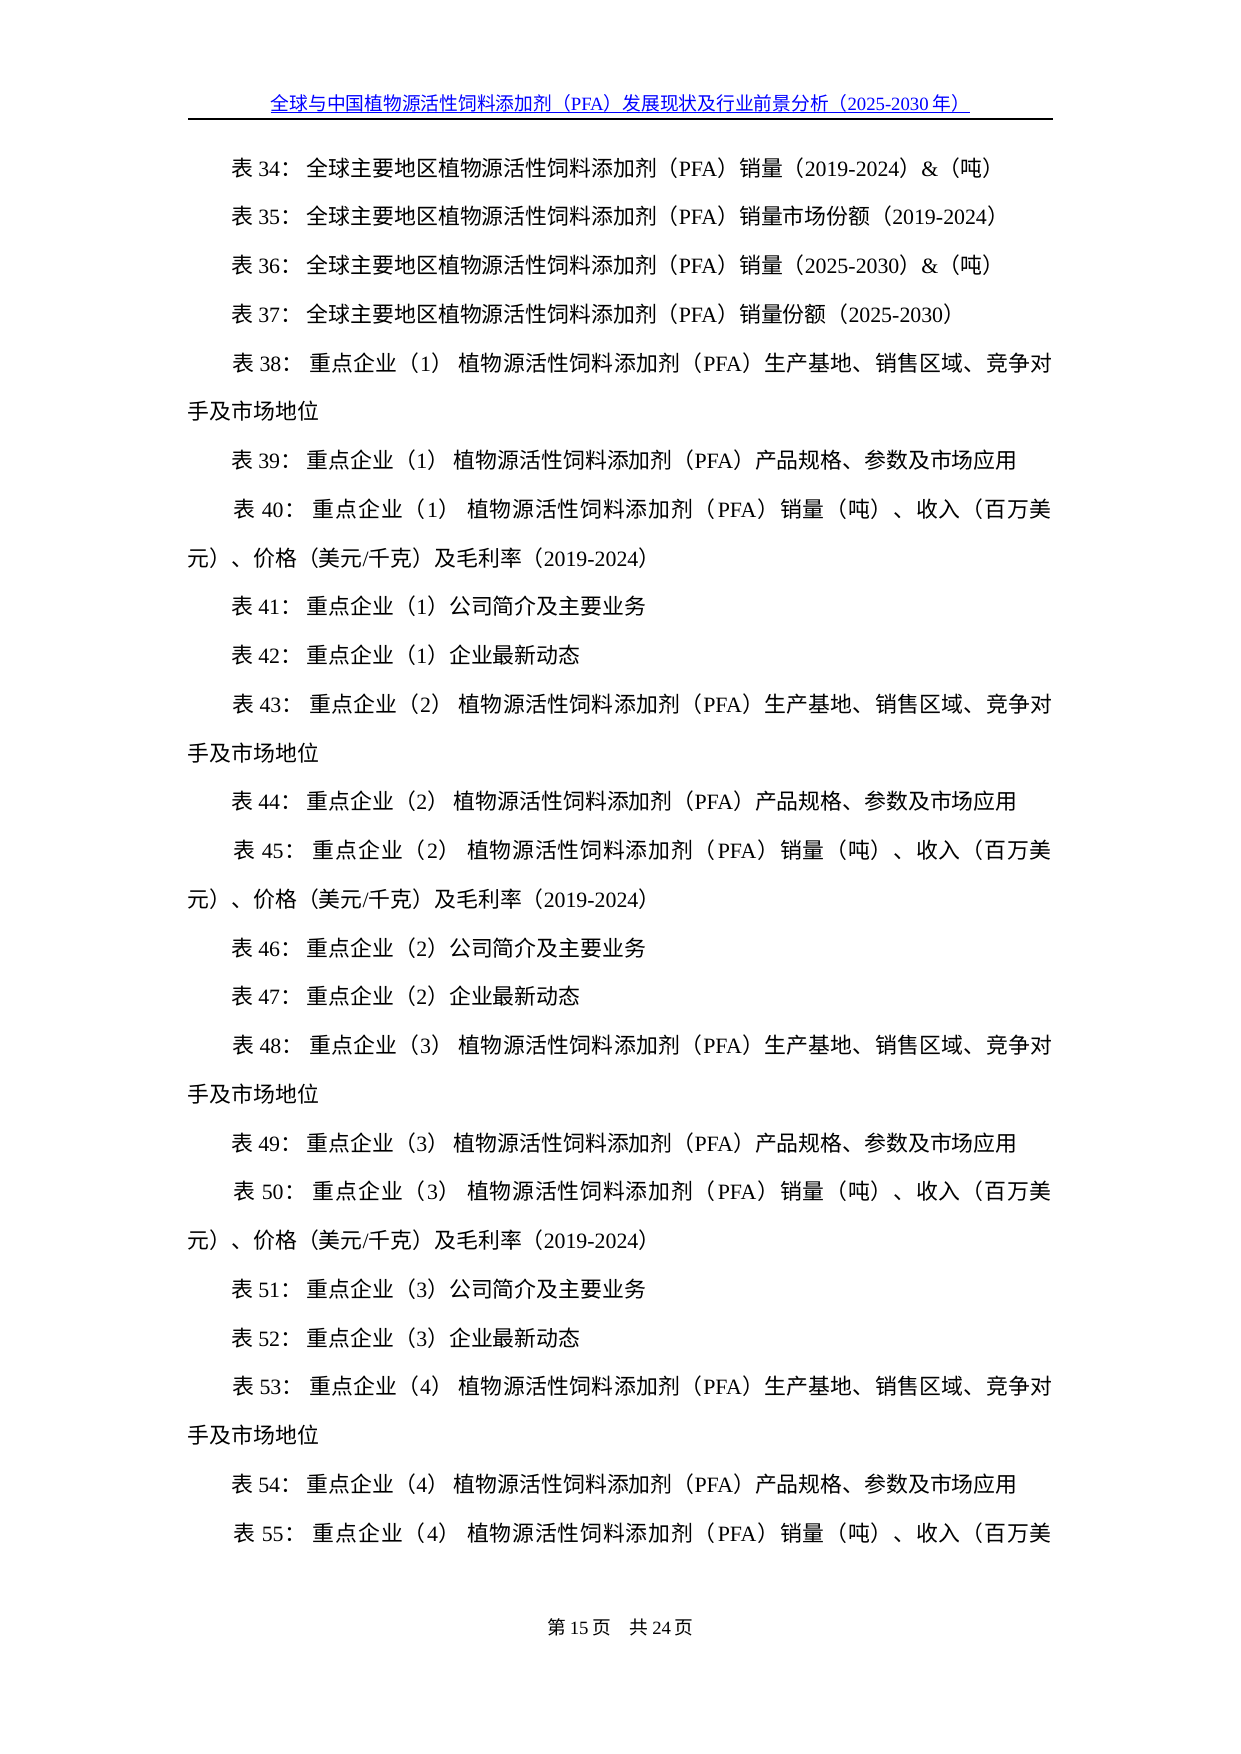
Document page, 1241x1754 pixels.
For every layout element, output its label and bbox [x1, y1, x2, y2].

text [187, 150, 1053, 1548]
